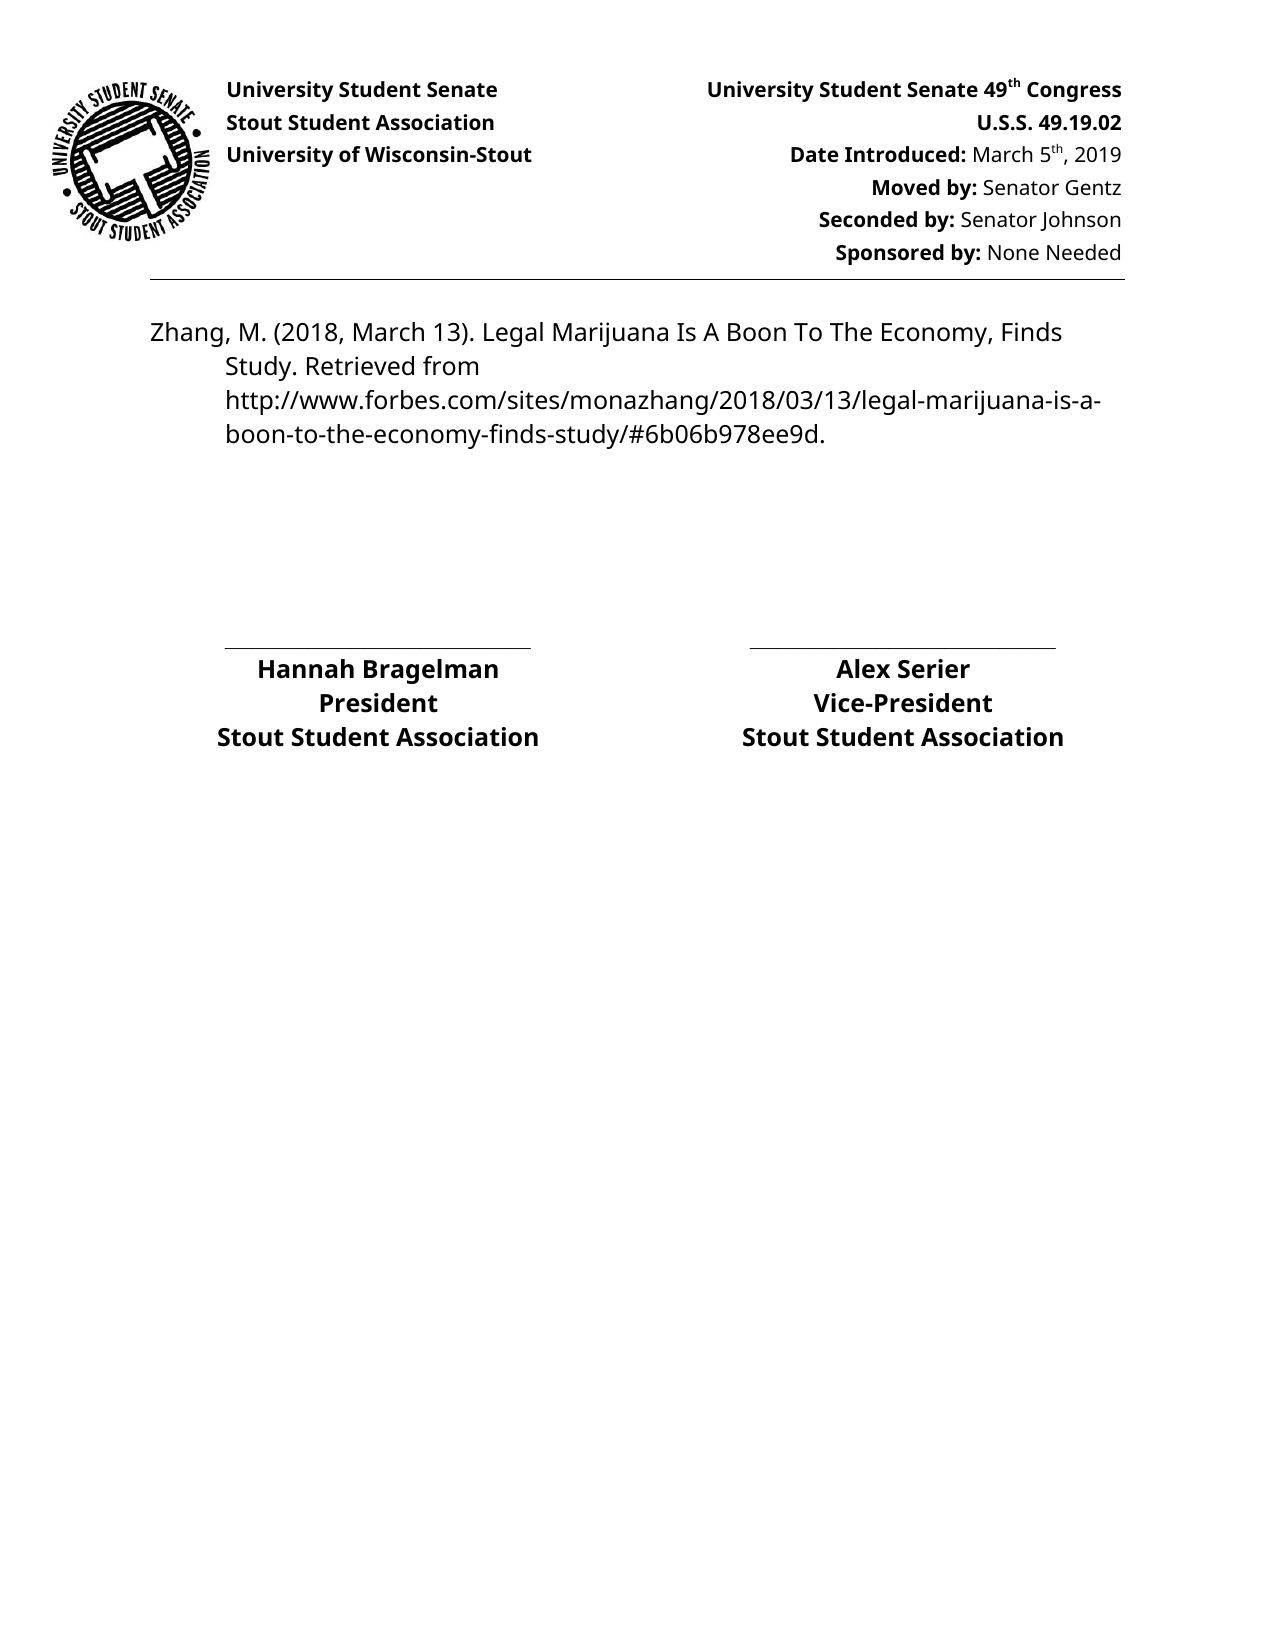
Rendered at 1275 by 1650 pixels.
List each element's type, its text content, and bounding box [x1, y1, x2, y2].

text Stout Student Association [675, 720, 1125, 754]
text President [150, 686, 600, 720]
text Hannah Bragelman [150, 652, 600, 686]
text Alex Serier [675, 652, 1125, 686]
text Zhang, M. (2018, March 13). Legal Marijuana Is A Boon To The Economy, Finds Study. Retrieved from http://www.forbes.com/sites/monazhang/2018/03/13/legal-marijuana-is-a-boon-to-the-economy-finds-study/#6b06b978ee9d. [150, 314, 1125, 450]
picture [45, 75, 218, 247]
text Stout Student Association [150, 720, 600, 754]
text ______________________ ______________________ [150, 623, 1125, 652]
text Vice-President [675, 686, 1125, 720]
